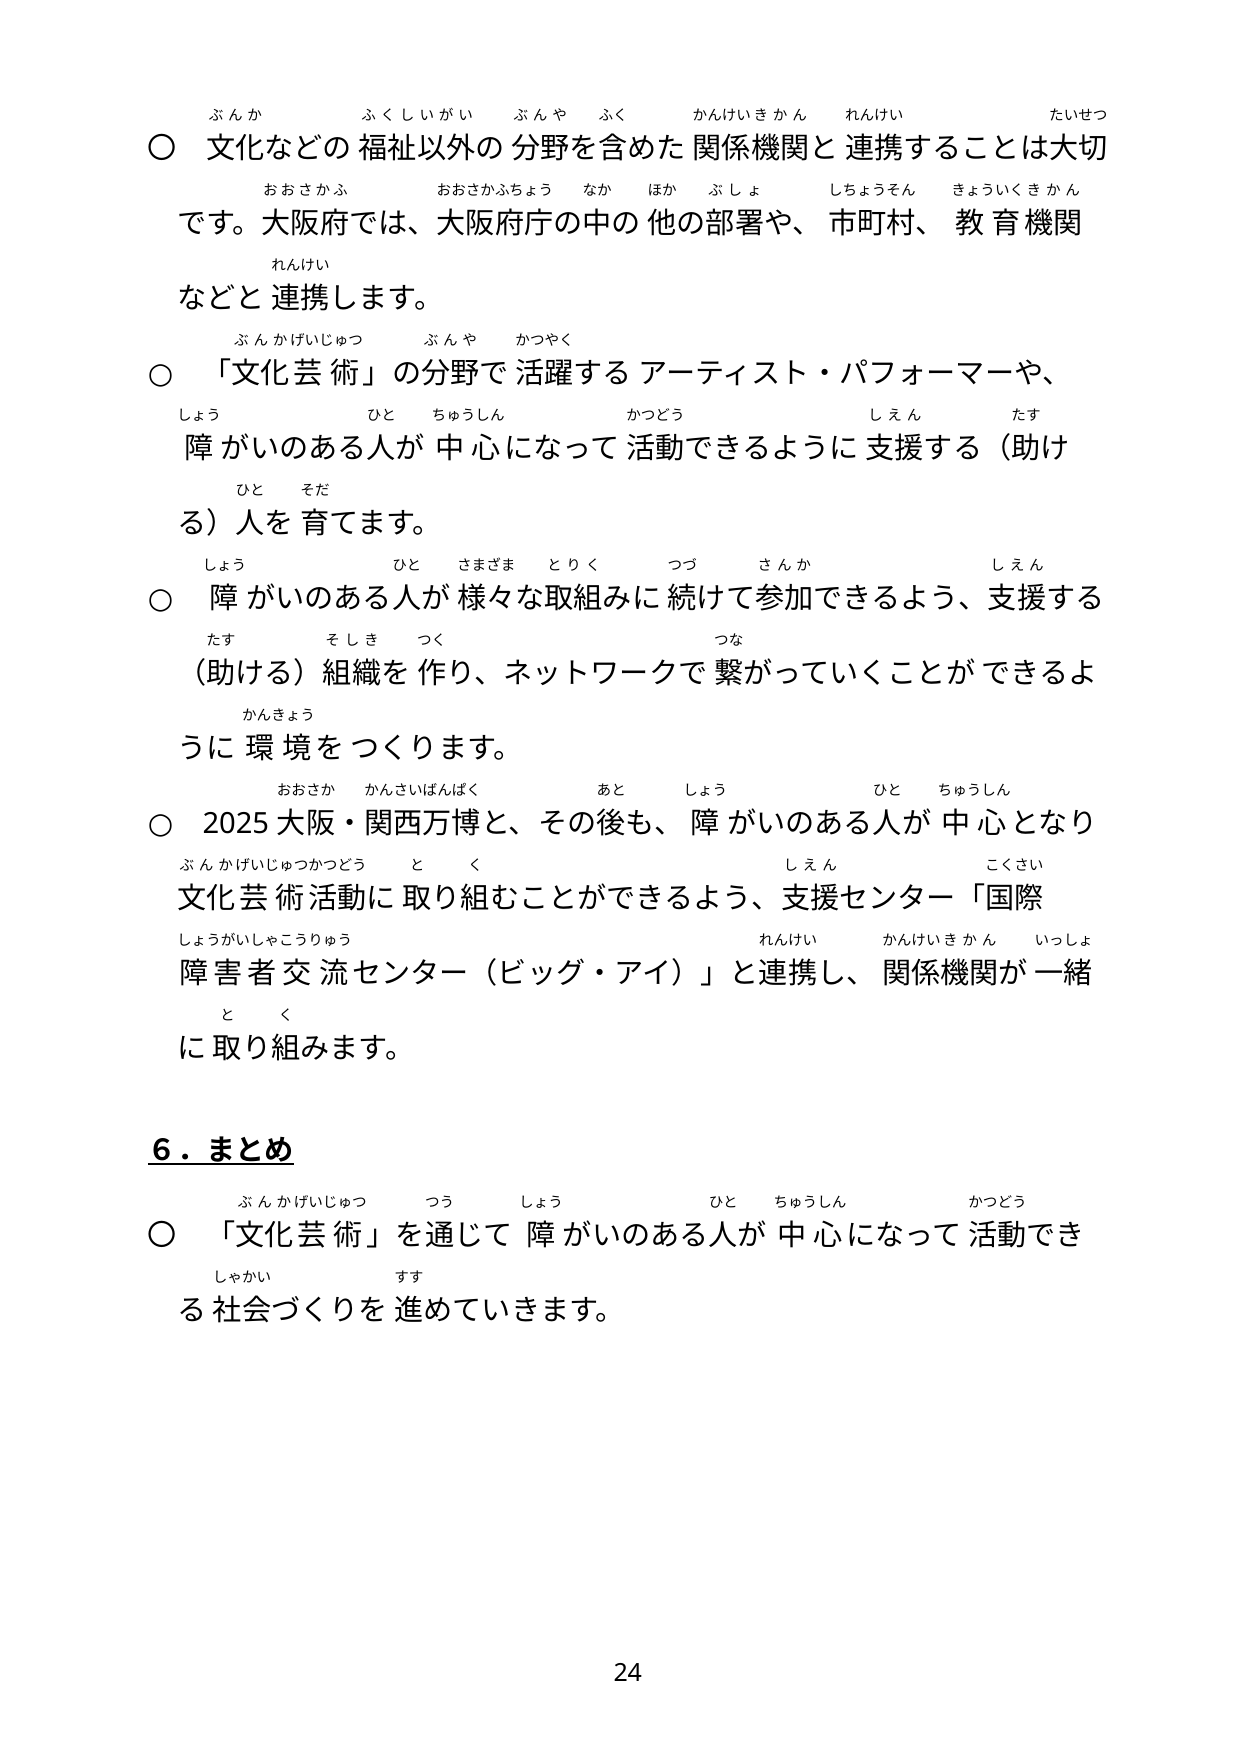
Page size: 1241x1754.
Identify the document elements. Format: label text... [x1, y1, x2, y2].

text ○ 「」ので する アーティスト・パフォーマーや、 がいのあるが になって できるように する（ける）を てます。 [148, 322, 1107, 547]
text 〇 「」をじて がいのあるが になって できる づくりを めていきます。 [148, 1185, 1107, 1335]
text ６．まとめ [148, 1110, 1107, 1185]
text 〇 などの の をめた と することはです。では、のの のや、 、 などと します。 [148, 97, 1107, 322]
text ○ がいのあるが なみに けてできるよう、する（ける）を り、ネットワークで がっていくことが できるように を つくります。 [148, 547, 1107, 772]
text ○ 2025 ・と、そのも、がいのあるが となり に りむことができるよう、センター「センター（ビッグ・アイ）」とし、 が に りみます。 [148, 772, 1107, 1072]
